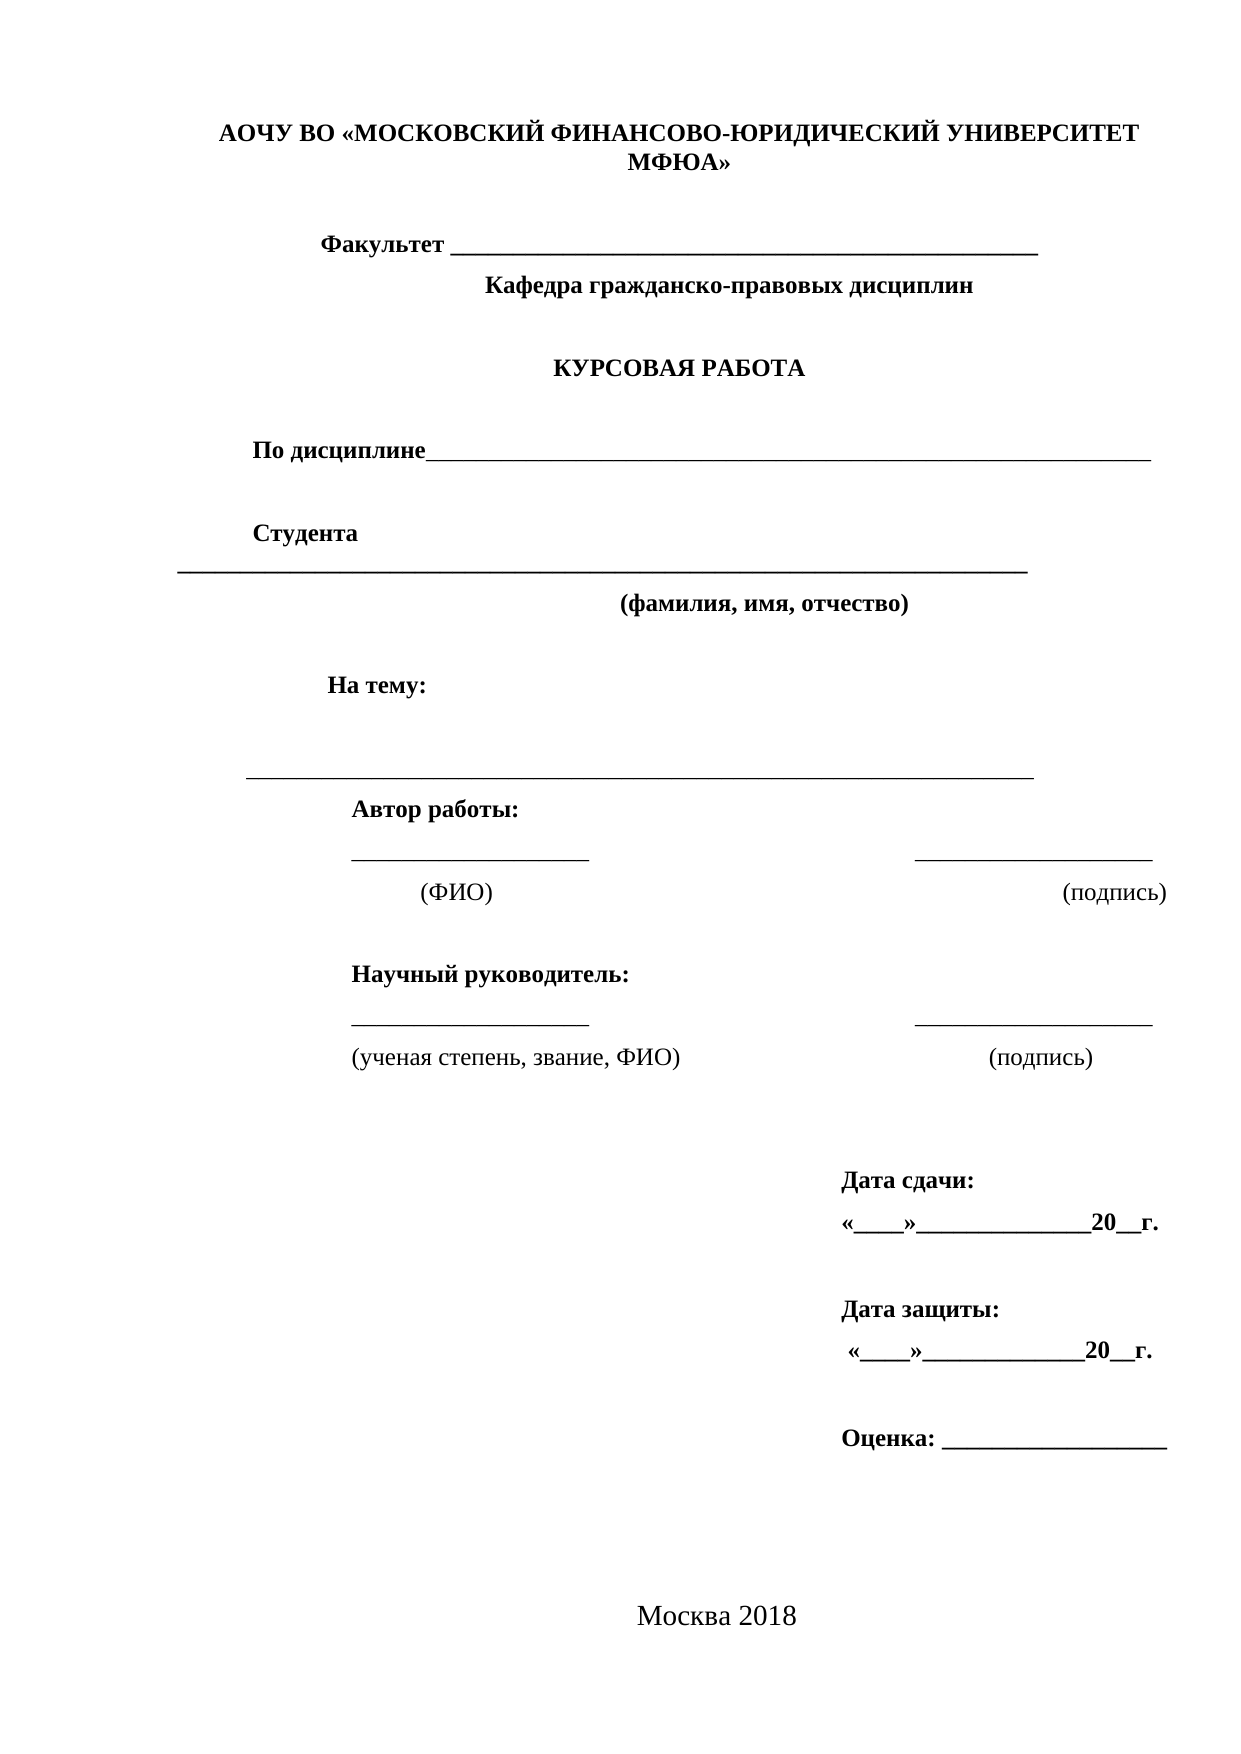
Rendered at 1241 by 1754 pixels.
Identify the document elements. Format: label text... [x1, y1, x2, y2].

text Факультет _______________________________________________ [177, 229, 1181, 258]
text «____»_____________20__г. [177, 1335, 1181, 1364]
text (ученая степень, звание, ФИО) (подпись) [177, 1042, 1181, 1071]
text КУРСОВАЯ РАБОТА [177, 353, 1181, 382]
text Дата сдачи: [177, 1166, 1181, 1194]
text Автор работы: [177, 794, 1181, 823]
text «____»______________20__г. [177, 1207, 1181, 1236]
text Москва 2018 [177, 1598, 1181, 1632]
text АОЧУ ВО «МОСКОВСКИЙ ФИНАНСОВО-ЮРИДИЧЕСКИЙ УНИВЕРСИТЕТ МФЮА» [177, 118, 1181, 176]
text (фамилия, имя, отчество) [177, 588, 1181, 617]
text ___________________ ___________________ [177, 1001, 1181, 1029]
text _______________________________________________________________ [177, 753, 1181, 782]
text Кафедра гражданско-правовых дисциплин [177, 271, 1181, 299]
text Научный руководитель: [177, 959, 1181, 988]
text Студента ____________________________________________________________________ [177, 518, 1181, 576]
text Оценка: __________________ [177, 1423, 1181, 1451]
text ___________________ ___________________ [177, 836, 1181, 864]
text Дата защиты: [177, 1294, 1181, 1323]
text На тему: [177, 671, 1181, 699]
text (ФИО) (подпись) [177, 877, 1181, 906]
text По дисциплине__________________________________________________________ [177, 436, 1181, 464]
